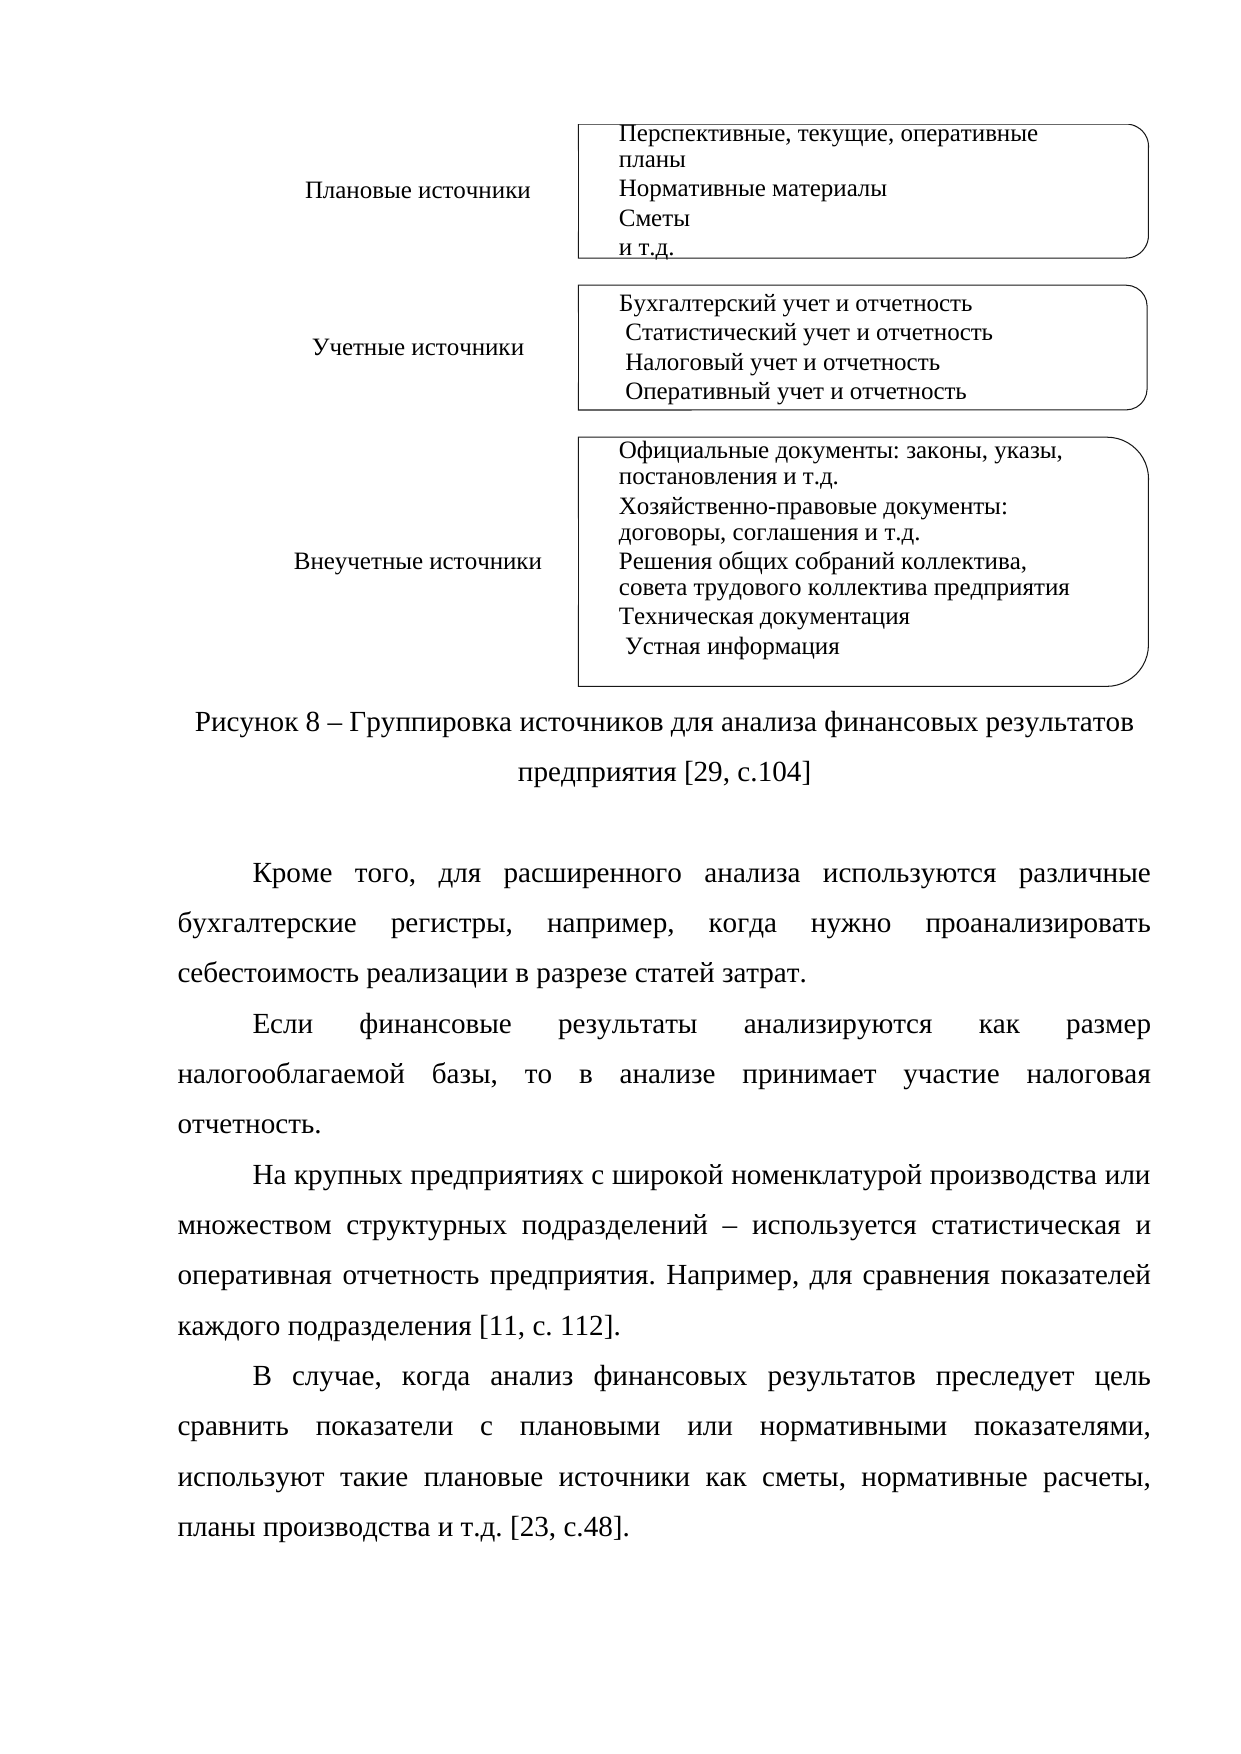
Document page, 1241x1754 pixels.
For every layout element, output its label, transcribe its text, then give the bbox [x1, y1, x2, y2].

text Рисунок 8 – Группировка источников для анализа финансовых результатов предприятия [29, с.104] [177, 704, 1152, 788]
text В случае, когда анализ финансовых результатов преследует цель сравнить показатели с плановыми или нормативными показателями, используют такие плановые источники как сметы, нормативные расчеты, планы производства и т.д. [23, с.48]. [177, 1358, 1152, 1543]
text На крупных предприятиях с широкой номенклатурой производства или множеством структурных подразделений – используется статистическая и оперативная отчетность предприятия. Например, для сравнения показателей каждого подразделения [11, с. 112]. [177, 1157, 1152, 1341]
text Кроме того, для расширенного анализа используются различные бухгалтерские регистры, например, когда нужно проанализировать себестоимость реализации в разрезе статей затрат. [177, 855, 1152, 989]
text Если финансовые результаты анализируются как размер налогооблагаемой базы, то в анализе принимает участие налоговая отчетность. [177, 1006, 1152, 1140]
